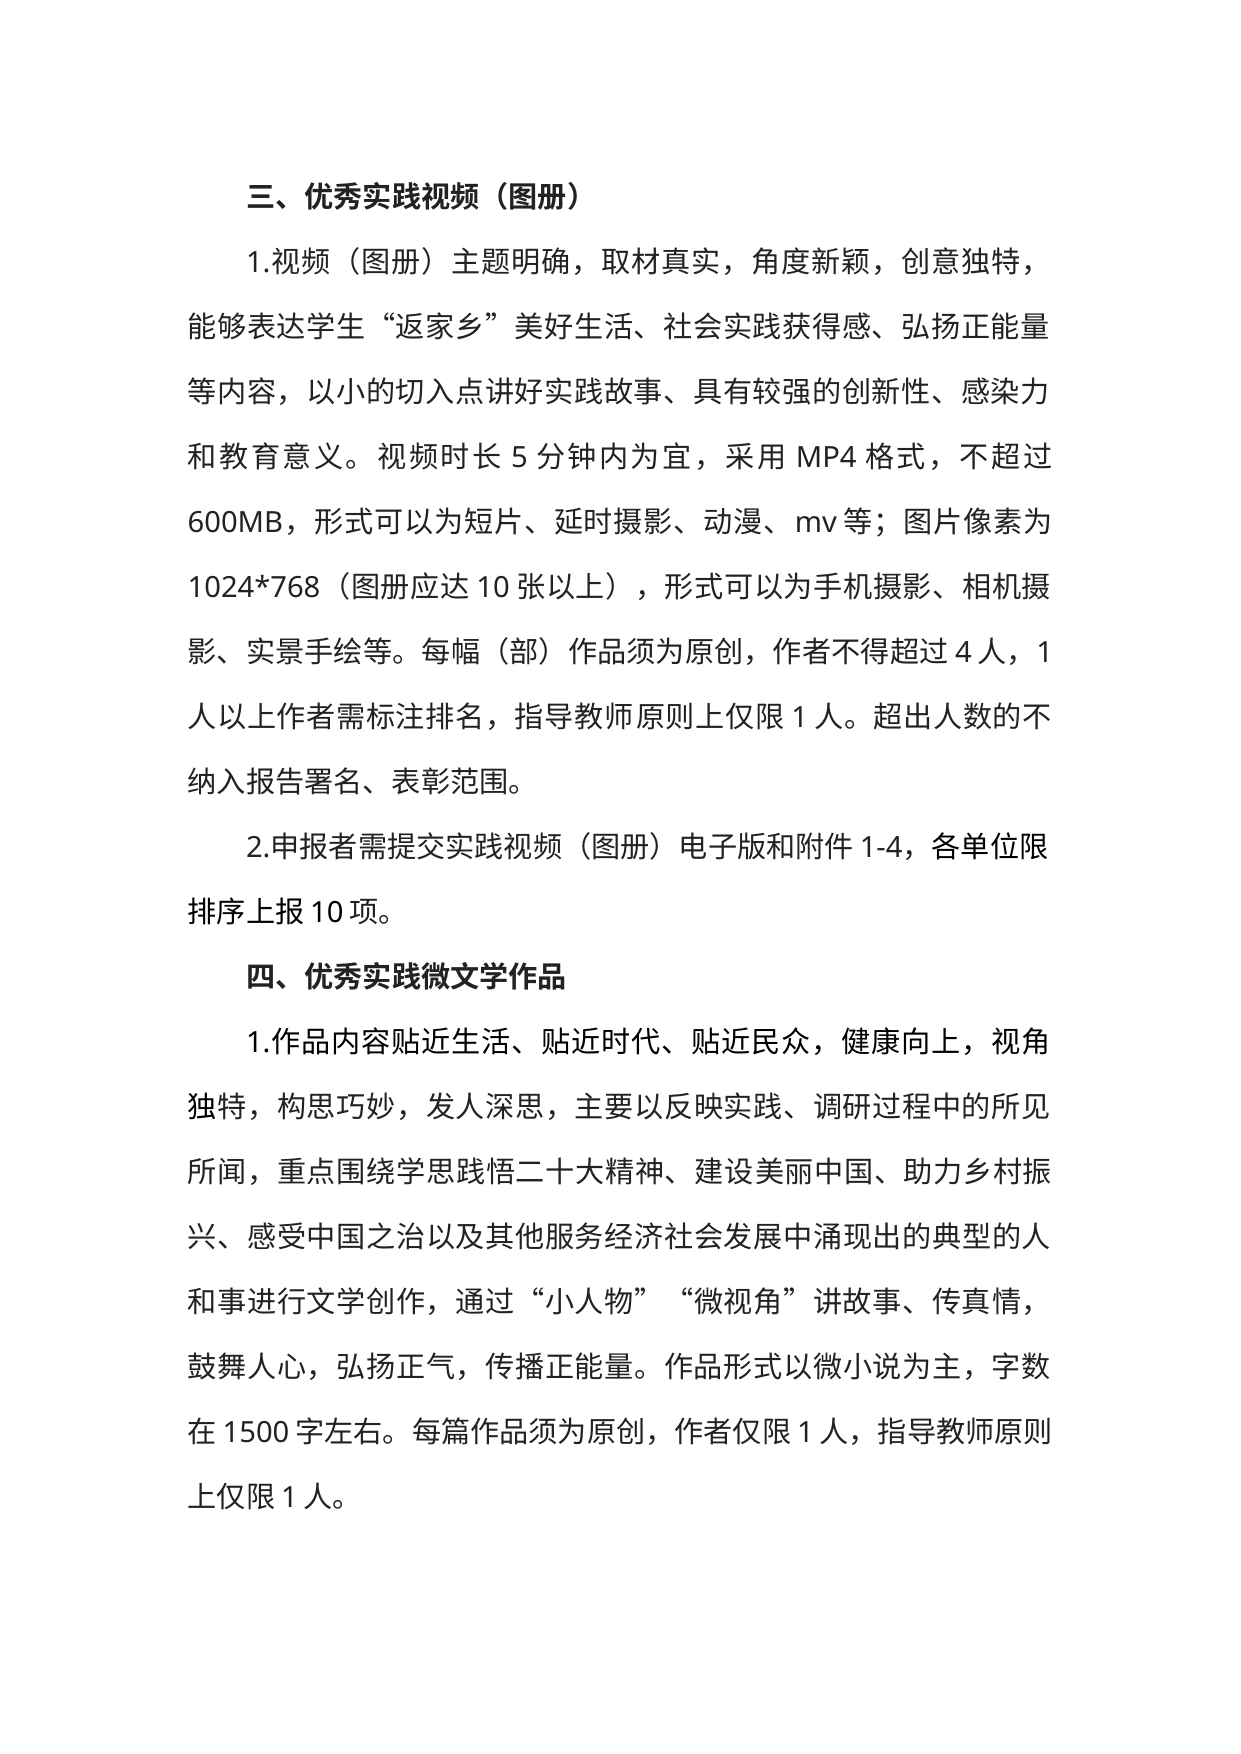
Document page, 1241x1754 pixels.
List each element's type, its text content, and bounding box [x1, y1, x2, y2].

text 三、优秀实践视频（图册） [187, 162, 1053, 227]
text 1.作品内容贴近生活、贴近时代、贴近民众，健康向上，视角独特，构思巧妙，发人深思，主要以反映实践、调研过程中的所见所闻，重点围绕学思践悟二十大精神、建设美丽中国、助力乡村振兴、感受中国之治以及其他服务经济社会发展中涌现出的典型的人和事进行文学创作，通过“小人物”“微视角”讲故事、传真情，鼓舞人心，弘扬正气，传播正能量。作品形式以微小说为主，字数在1500字左右。每篇作品须为原创，作者仅限1人，指导教师原则上仅限1人。 [187, 1007, 1053, 1527]
text 四、优秀实践微文学作品 [187, 942, 1053, 1007]
text 2.申报者需提交实践视频（图册）电子版和附件1-4，各单位限排序上报10项。 [187, 812, 1053, 942]
text 1.视频（图册）主题明确，取材真实，角度新颖，创意独特，能够表达学生“返家乡”美好生活、社会实践获得感、弘扬正能量等内容，以小的切入点讲好实践故事、具有较强的创新性、感染力和教育意义。视频时长5分钟内为宜，采用MP4格式，不超过600MB，形式可以为短片、延时摄影、动漫、mv等；图片像素为1024*768（图册应达10张以上），形式可以为手机摄影、相机摄影、实景手绘等。每幅（部）作品须为原创，作者不得超过4人，1人以上作者需标注排名，指导教师原则上仅限1人。超出人数的不纳入报告署名、表彰范围。 [187, 227, 1053, 812]
